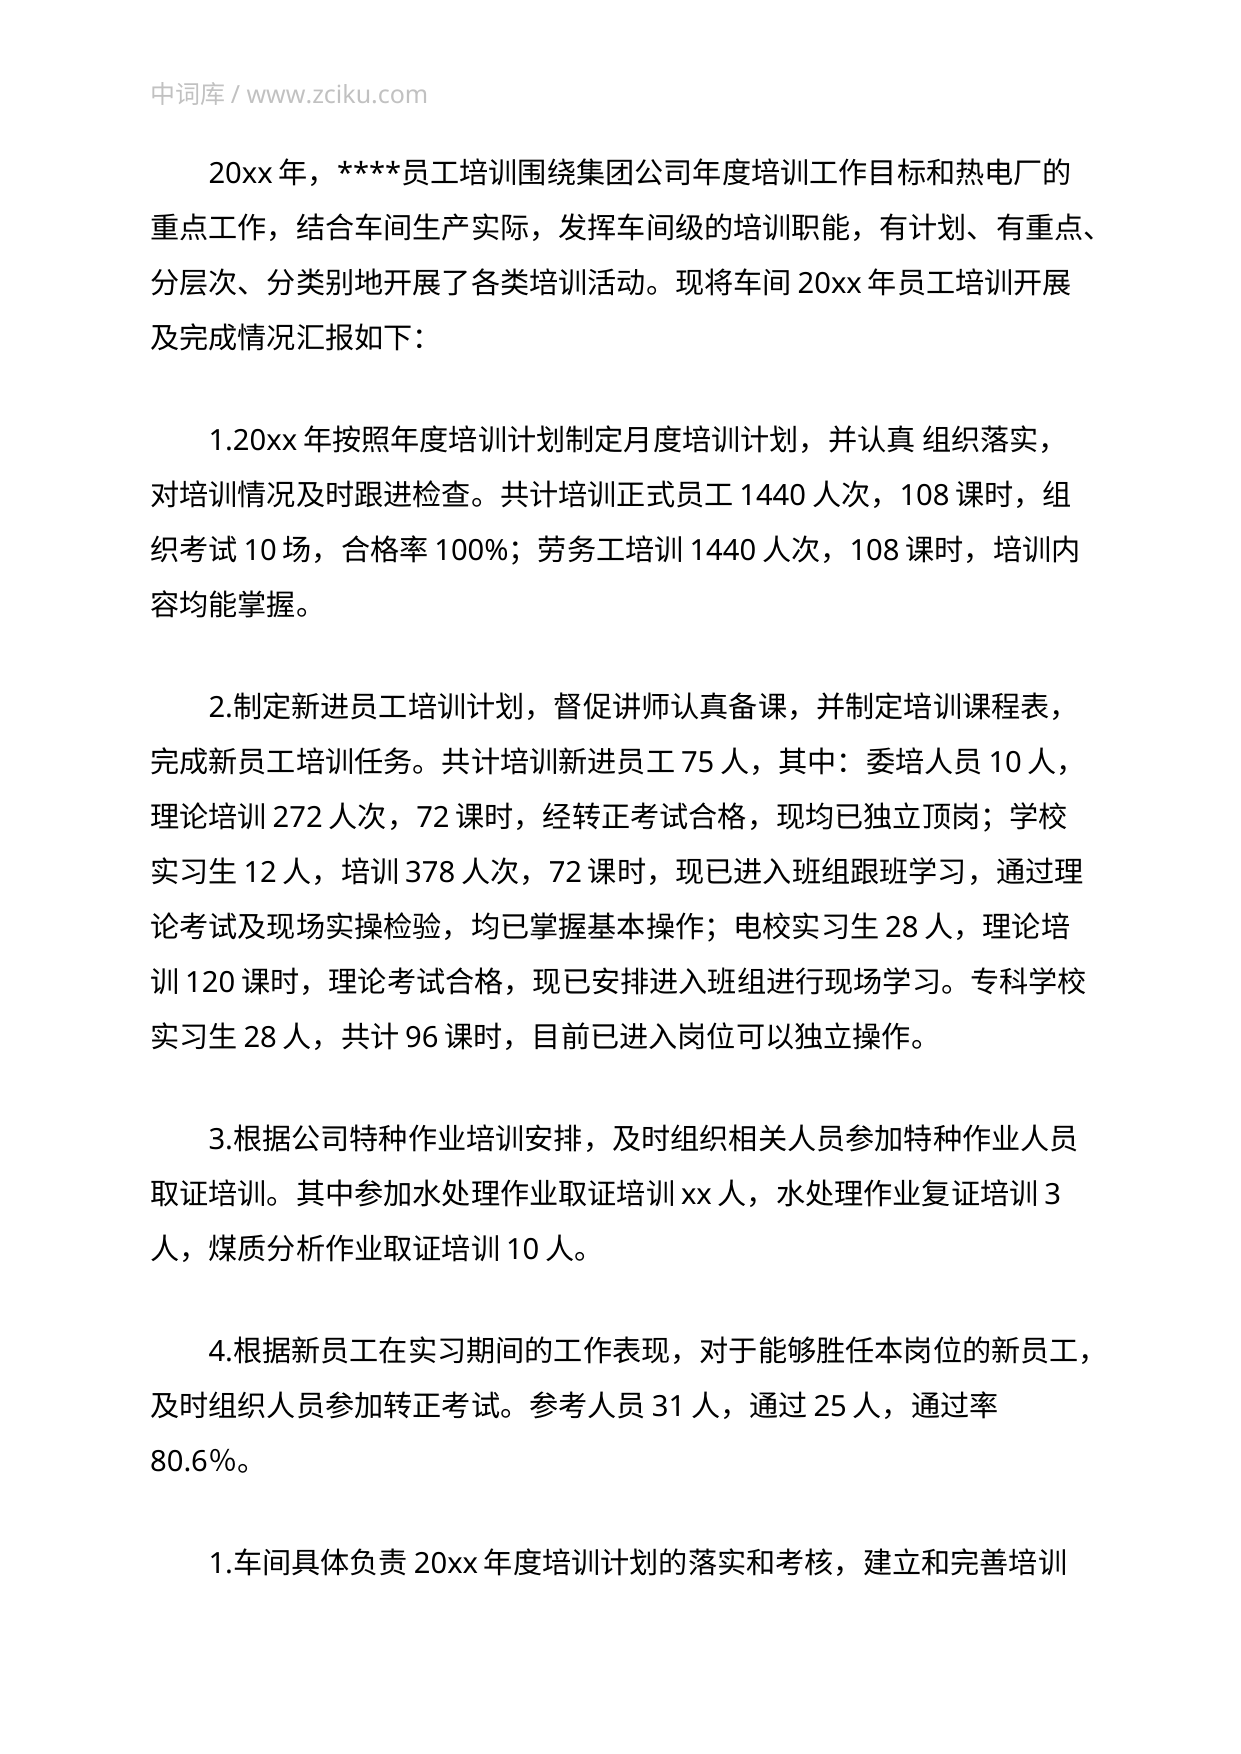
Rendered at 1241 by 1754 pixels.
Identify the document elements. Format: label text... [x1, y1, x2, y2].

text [150, 1539, 1090, 1582]
text 3.根据公司特种作业培训安排，及时组织相关人员参加特种作业人员取证培训。其中参加水处理作业取证培训xx人，水处理作业复证培训3人，煤质分析作业取证培训10人。 [150, 1115, 1090, 1268]
text 1.20xx年按照年度培训计划制定月度培训计划，并认真 组织落实，对培训情况及时跟进检查。共计培训正式员工1440人次，108课时，组织考试10场，合格率100%；劳务工培训1440人次，108课时，培训内容均能掌握。 [150, 417, 1090, 624]
text 2.制定新进员工培训计划，督促讲师认真备课，并制定培训课程表，完成新员工培训任务。共计培训新进员工75人，其中：委培人员10人，理论培训272人次，72课时，经转正考试合格，现均已独立顶岗；学校实习生12人，培训378人次，72课时，现已进入班组跟班学习，通过理论考试及现场实操检验，均已掌握基本操作；电校实习生28人，理论培训120课时，理论考试合格，现已安排进入班组进行现场学习。专科学校实习生28人，共计96课时，目前已进入岗位可以独立操作。 [150, 683, 1090, 1056]
text 4.根据新员工在实习期间的工作表现，对于能够胜任本岗位的新员工，及时组织人员参加转正考试。参考人员31人，通过25人，通过率80.6％。 [150, 1327, 1090, 1480]
text 20xx年，****员工培训围绕集团公司年度培训工作目标和热电厂的重点工作，结合车间生产实际，发挥车间级的培训职能，有计划、有重点、分层次、分类别地开展了各类培训活动。现将车间20xx年员工培训开展及完成情况汇报如下： [150, 150, 1090, 357]
